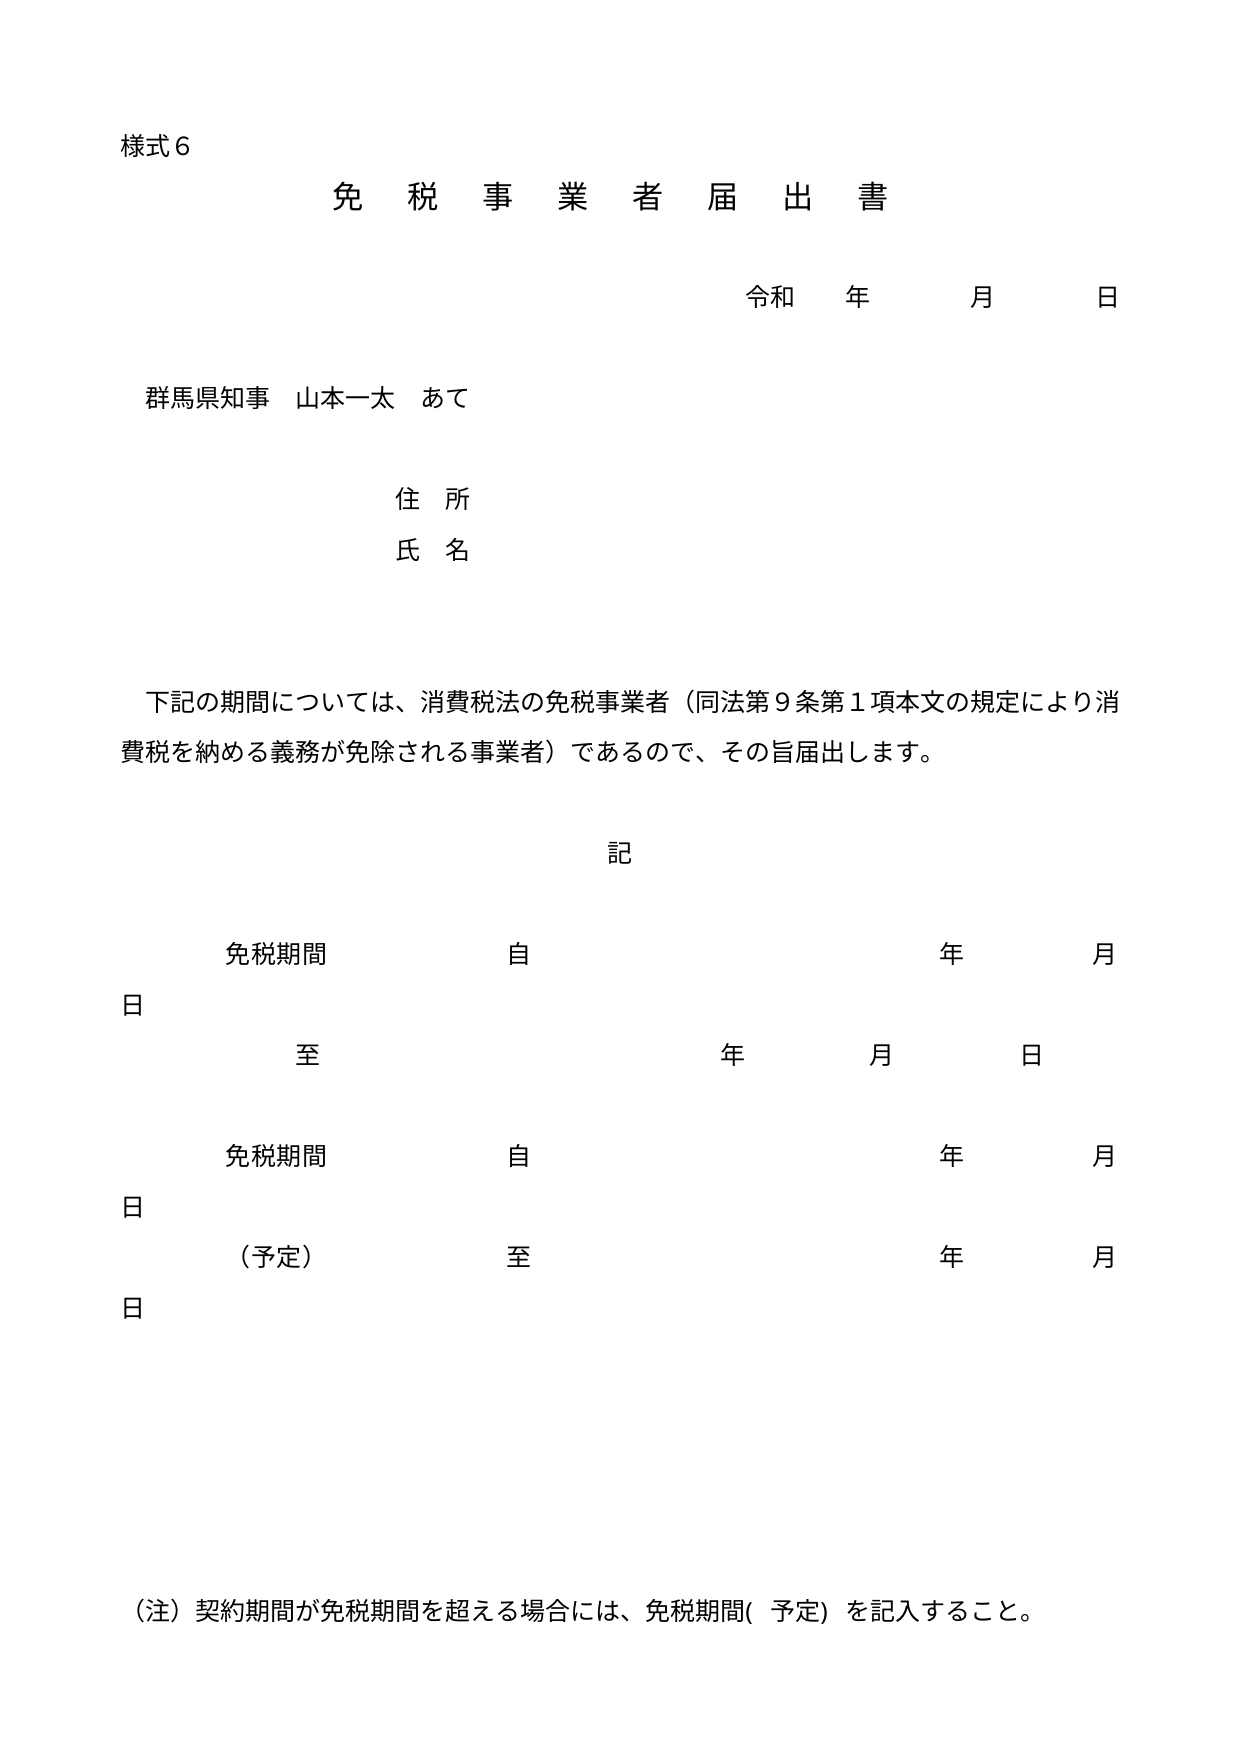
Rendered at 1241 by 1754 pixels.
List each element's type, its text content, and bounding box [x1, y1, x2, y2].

text 住 所 [120, 473, 1120, 523]
text 令和 年 月 日 [120, 271, 1120, 321]
text 至 年 月 日 [120, 1028, 1120, 1079]
text 記 [120, 826, 1120, 877]
text 免 税 事 業 者 届 出 書 [120, 170, 1120, 220]
text 群馬県知事 山本一太 あて [120, 372, 1120, 422]
text 免税期間 自 年 月 日 [120, 927, 1120, 1028]
text 氏 名 [120, 523, 1120, 574]
text （注）契約期間が免税期間を超える場合には、免税期間(予定)を記入すること。 [120, 1584, 1120, 1635]
text （予定） 至 年 月 日 [120, 1231, 1120, 1332]
text 下記の期間については、消費税法の免税事業者（同法第９条第１項本文の規定により消費税を納める義務が免除される事業者）であるので、その旨届出します。 [120, 675, 1120, 776]
text 様式６ [120, 119, 1120, 170]
text 免税期間 自 年 月 日 [120, 1129, 1120, 1231]
